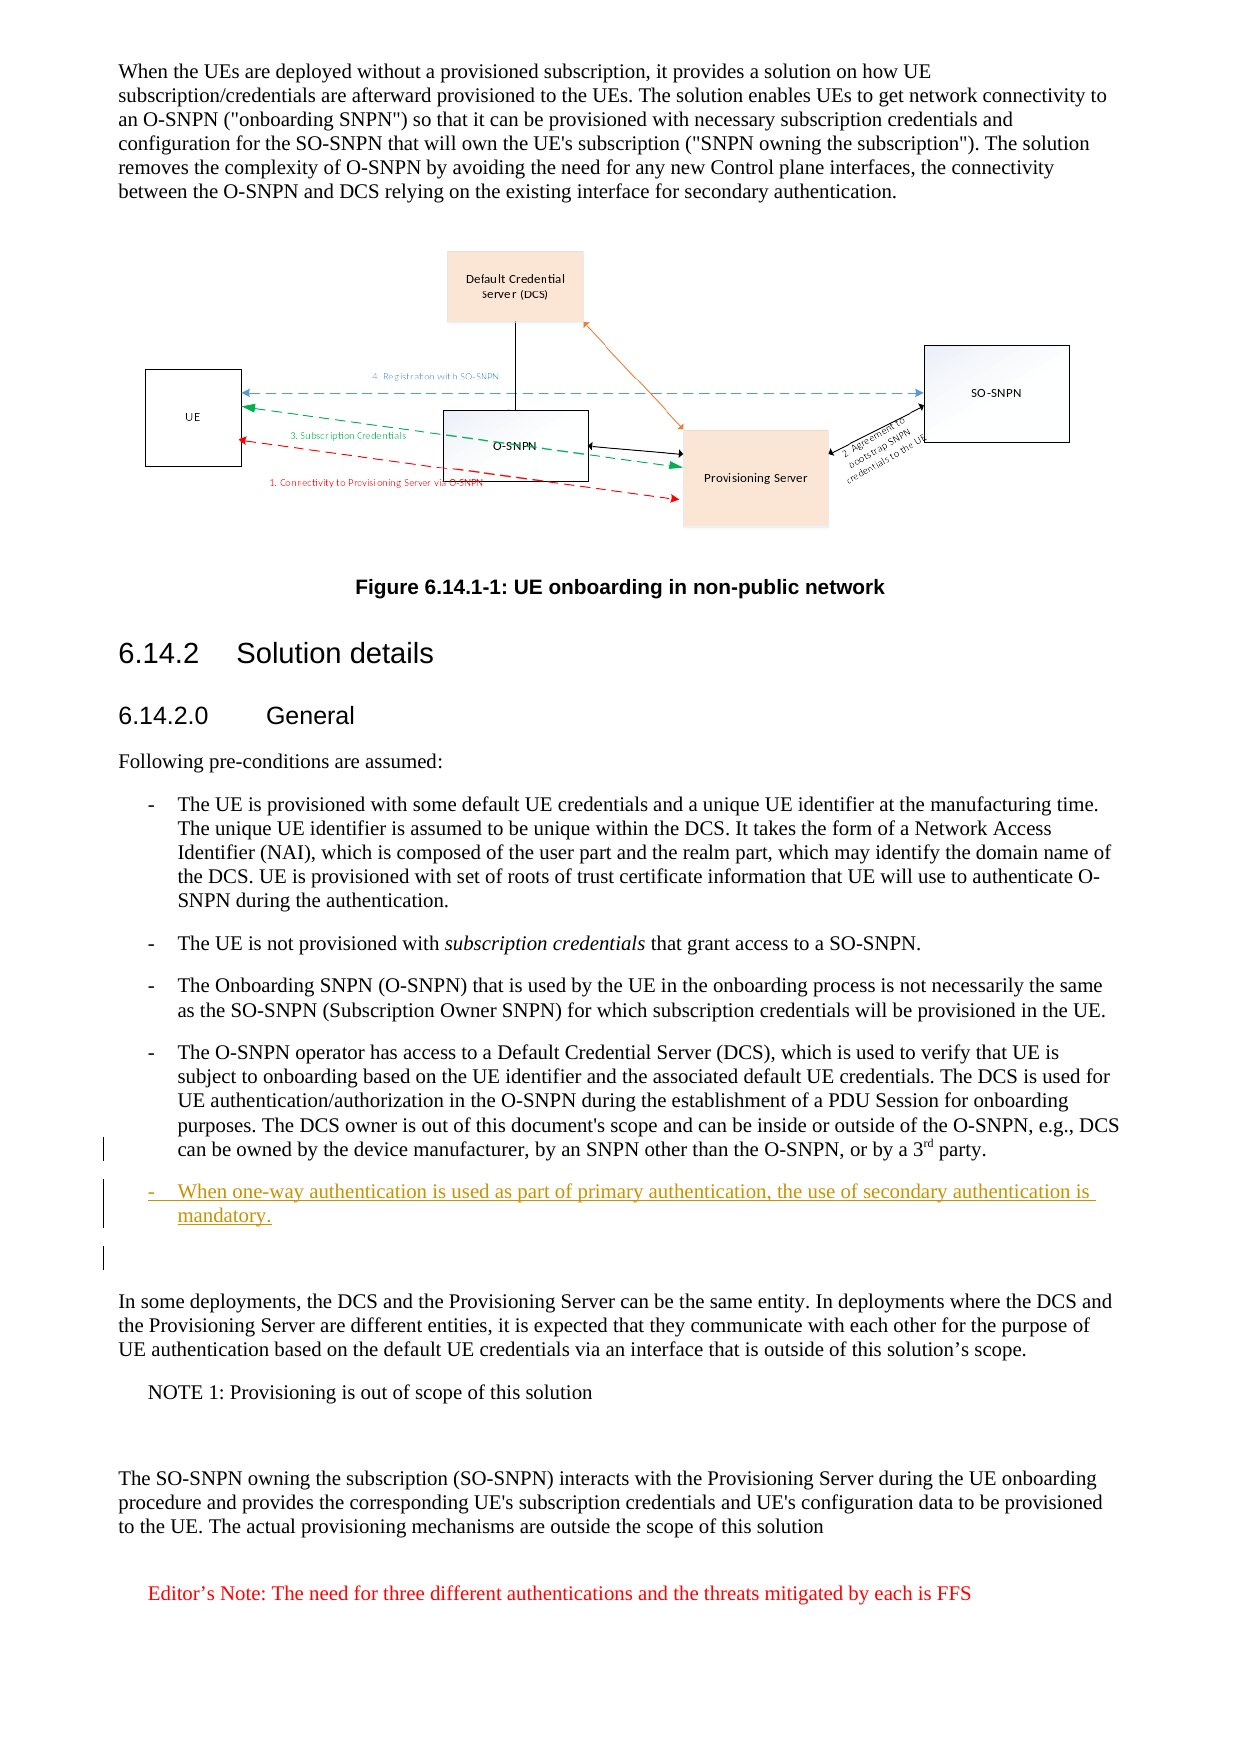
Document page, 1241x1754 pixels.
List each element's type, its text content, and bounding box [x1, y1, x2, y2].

text Editor’s Note: The need for three different authentications and the threats mitigated by each is FFS [148, 1581, 1122, 1605]
text - The Onboarding SNPN (O-SNPN) that is used by the UE in the onboarding process is not necessarily the same as the SO-SNPN (Subscription Owner SNPN) for which subscription credentials will be provisioned in the UE. [148, 973, 1122, 1022]
text - The UE is not provisioned with subscription credentials that grant access to a SO-SNPN. [148, 931, 1122, 955]
text The SO-SNPN owning the subscription (SO-SNPN) interacts with the Provisioning Server during the UE onboarding procedure and provides the corresponding UE's subscription credentials and UE's configuration data to be provisioned to the UE. The actual provisioning mechanisms are outside the scope of this solution [118, 1466, 1122, 1562]
text - The UE is provisioned with some default UE credentials and a unique UE identifier at the manufacturing time. The unique UE identifier is assumed to be unique within the DCS. It takes the form of a Network Access Identifier (NAI), which is composed of the user part and the realm part, which may identify the domain name of the DCS. UE is provisioned with set of roots of trust certificate information that UE will use to authenticate O-SNPN during the authentication. [148, 792, 1122, 912]
text NOTE 1: Provisioning is out of scope of this solution [148, 1380, 1122, 1404]
text 6.14.2.0 General [118, 701, 1122, 730]
text Following pre-conditions are assumed: [118, 749, 1122, 773]
text Figure 6.14.1-1: UE onboarding in non-public network [118, 575, 1122, 599]
text - The O-SNPN operator has access to a Default Credential Server (DCS), which is used to verify that UE is subject to onboarding based on the UE identifier and the associated default UE credentials. The DCS is used for UE authentication/authorization in the O-SNPN during the establishment of a PDU Session for onboarding purposes. The DCS owner is out of this document's scope and can be inside or outside of the O-SNPN, e.g., DCS can be owned by the device manufacturer, by an SNPN other than the O-SNPN, or by a 3rd party. [148, 1040, 1122, 1161]
text In some deployments, the DCS and the Provisioning Server can be the same entity. In deployments where the DCS and the Provisioning Server are different entities, it is expected that they communicate with each other for the purpose of UE authentication based on the default UE credentials via an interface that is outside of this solution’s scope. [118, 1289, 1122, 1361]
text 6.14.2 Solution details [118, 636, 1122, 670]
text When the UEs are deployed without a provisioned subscription, it provides a solution on how UE subscription/credentials are afterward provisioned to the UEs. The solution enables UEs to get network connectivity to an O-SNPN ("onboarding SNPN") so that it can be provisioned with necessary subscription credentials and configuration for the SO-SNPN that will own the UE's subscription ("SNPN owning the subscription"). The solution removes the complexity of O-SNPN by avoiding the need for any new Control plane interfaces, the connectivity between the O-SNPN and DCS relying on the existing interface for secondary authentication. [118, 59, 1122, 556]
